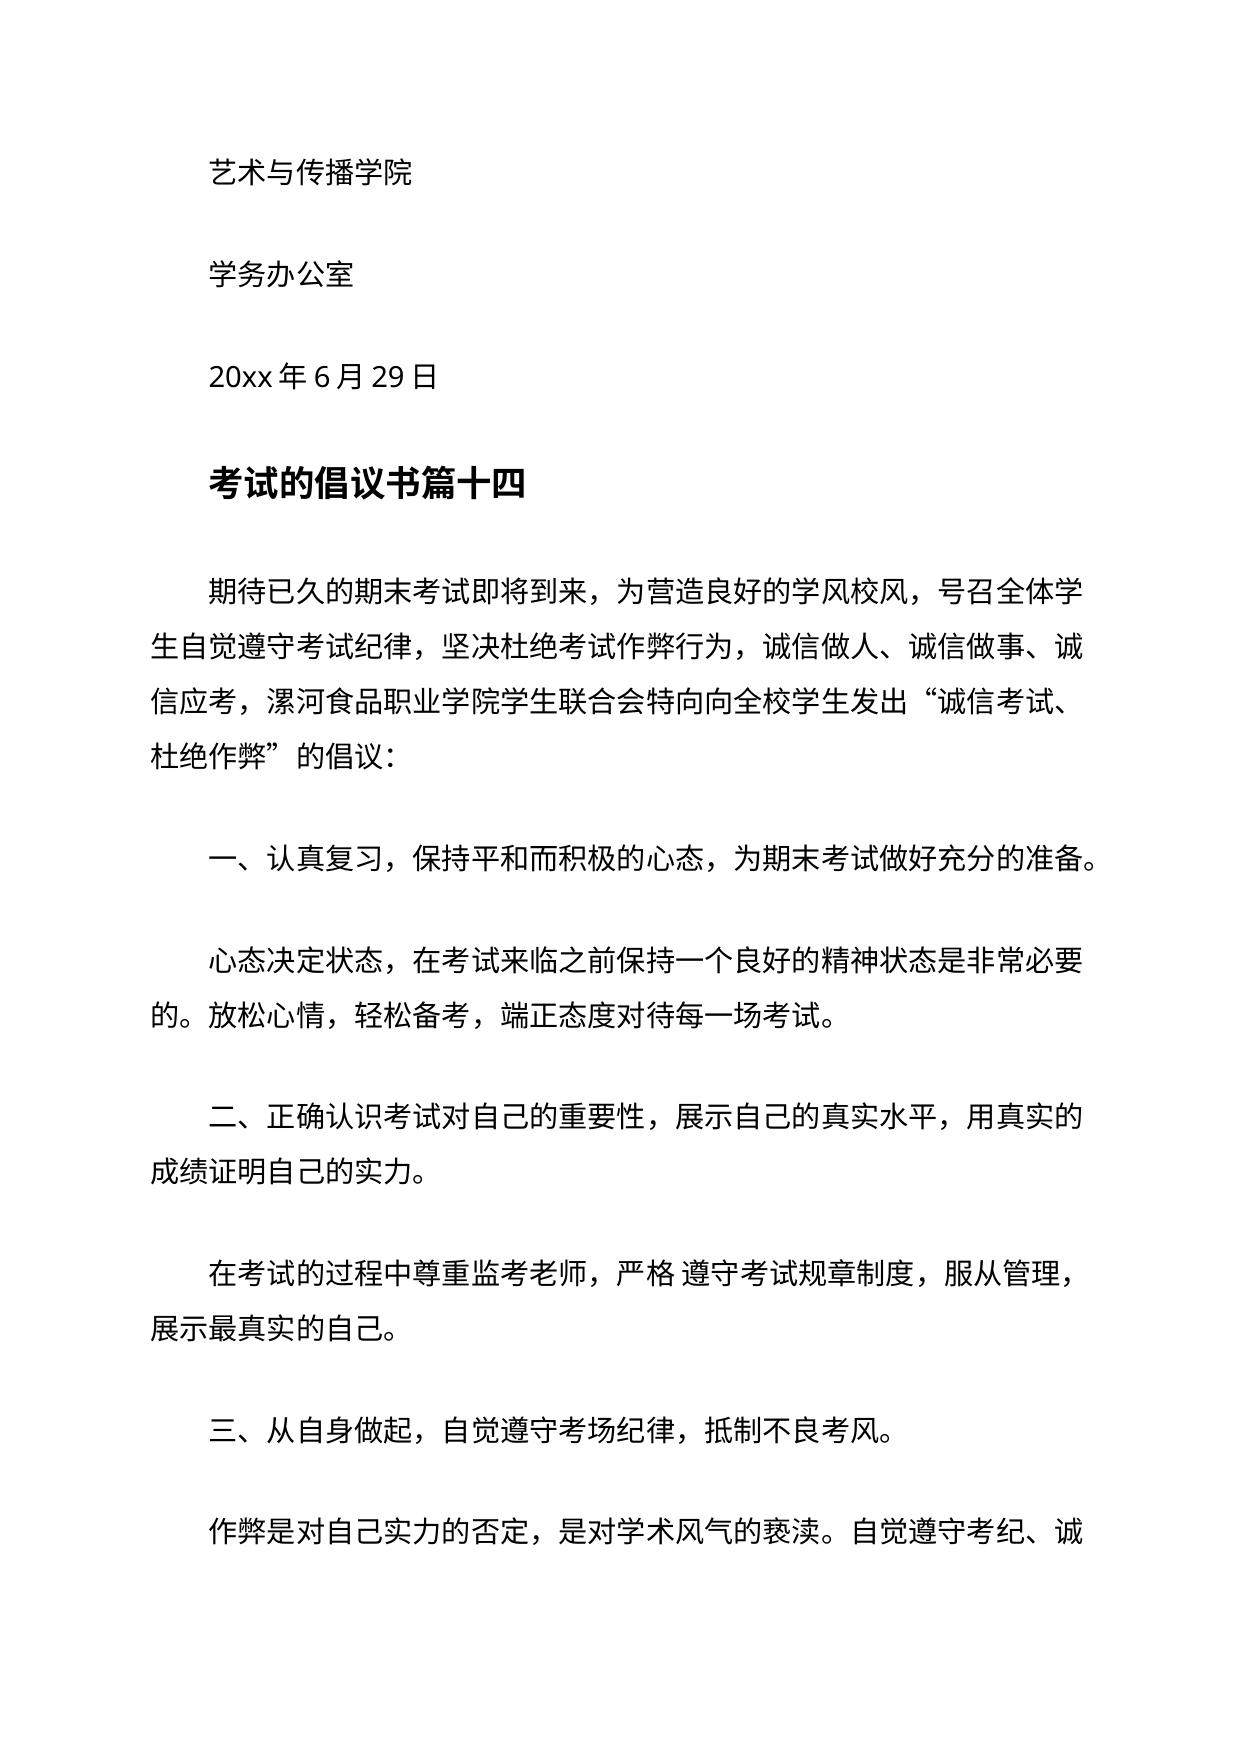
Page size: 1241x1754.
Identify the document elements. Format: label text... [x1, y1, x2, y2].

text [150, 1509, 1090, 1551]
text 期待已久的期末考试即将到来，为营造良好的学风校风，号召全体学生自觉遵守考试纪律，坚决杜绝考试作弊行为，诚信做人、诚信做事、诚信应考，漯河食品职业学院学生联合会特向向全校学生发出“诚信考试、杜绝作弊”的倡议： [150, 569, 1090, 776]
text 心态决定状态，在考试来临之前保持一个良好的精神状态是非常必要的。放松心情，轻松备考，端正态度对待每一场考试。 [150, 937, 1090, 1034]
text 在考试的过程中尊重监考老师，严格 遵守考试规章制度，服从管理，展示最真实的自己。 [150, 1251, 1090, 1348]
text 三、从自身做起，自觉遵守考场纪律，抵制不良考风。 [150, 1407, 1090, 1449]
text 学务办公室 [150, 252, 1090, 294]
text 考试的倡议书篇十四 [150, 456, 1090, 507]
text 一、认真复习，保持平和而积极的心态，为期末考试做好充分的准备。 [150, 835, 1090, 878]
text 二、正确认识考试对自己的重要性，展示自己的真实水平，用真实的成绩证明自己的实力。 [150, 1094, 1090, 1191]
text 20xx年6月29日 [150, 353, 1090, 396]
text 艺术与传播学院 [150, 150, 1090, 192]
